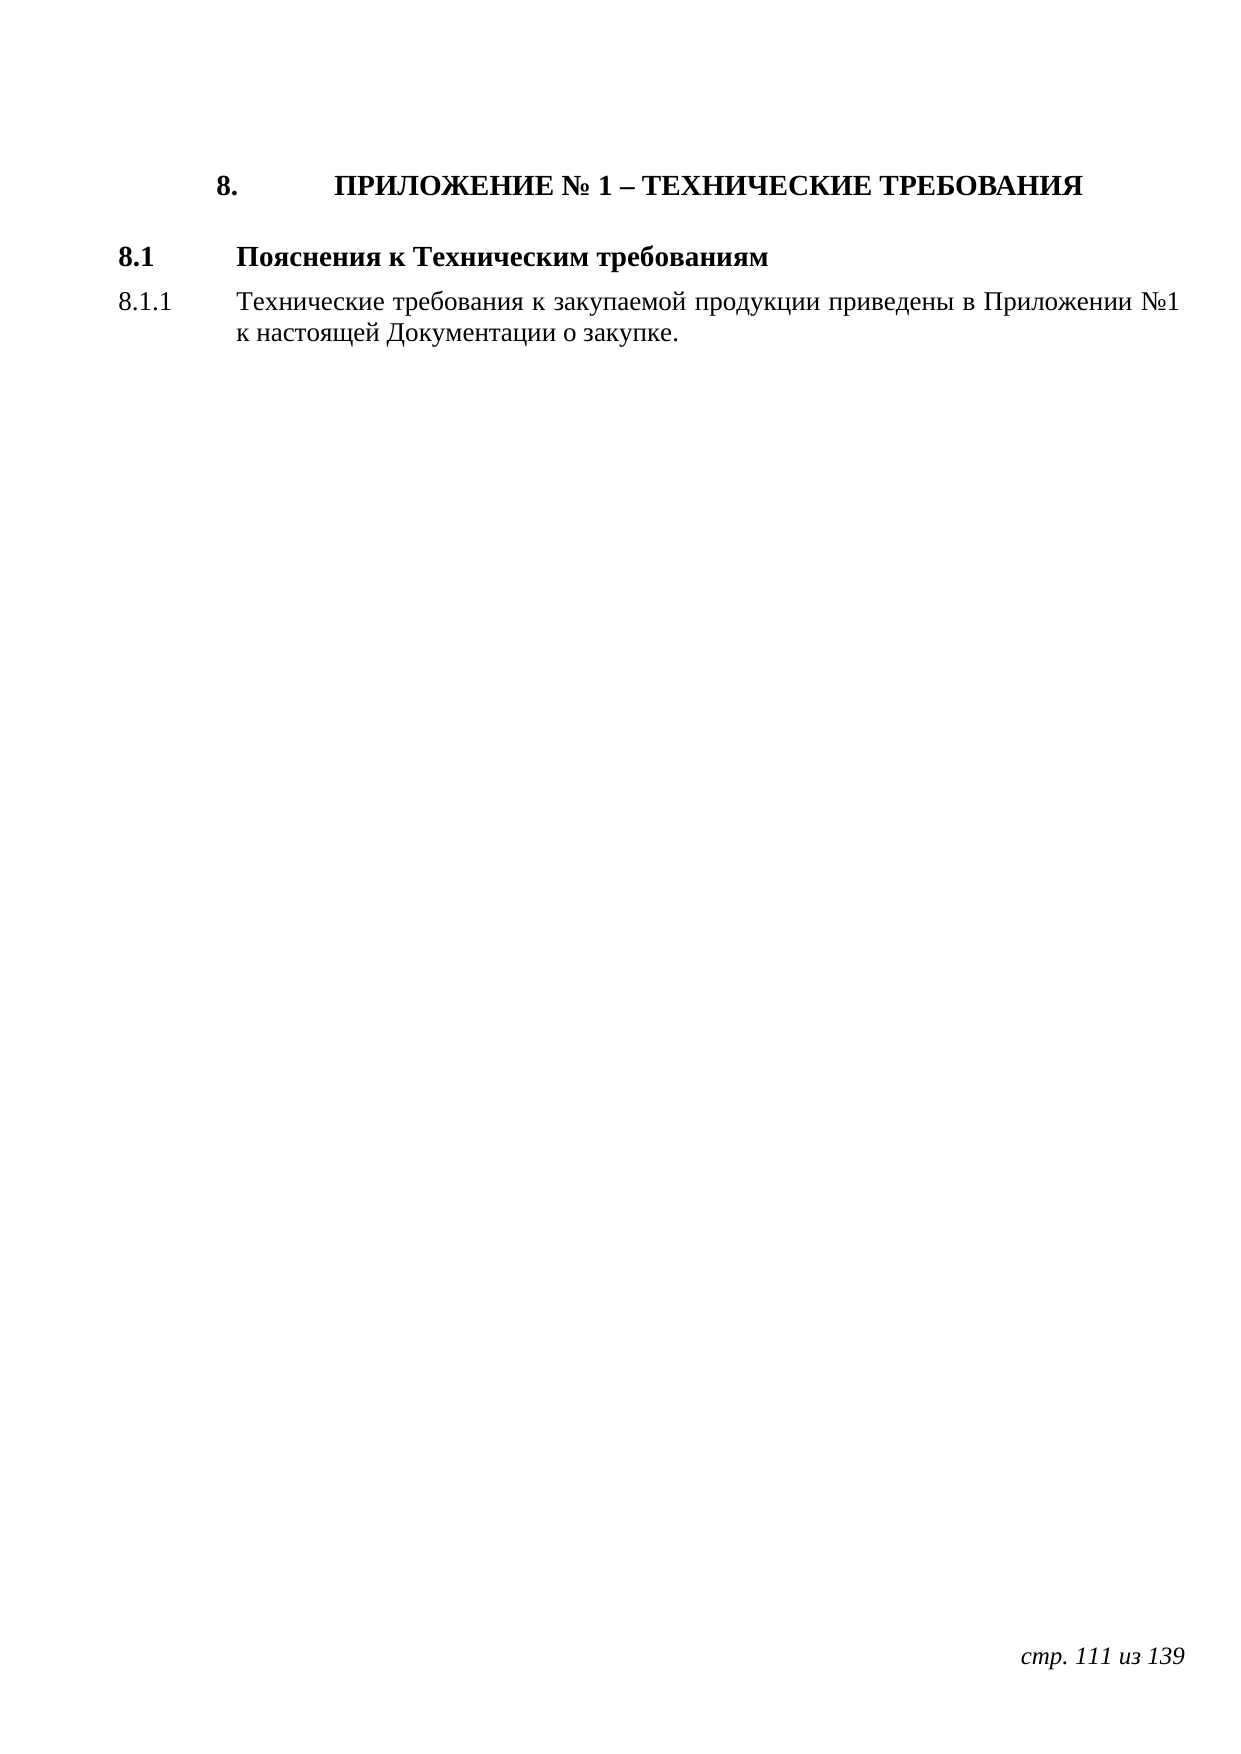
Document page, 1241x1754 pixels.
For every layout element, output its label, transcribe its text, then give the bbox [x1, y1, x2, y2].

subtitle Пояснения к Техническим требованиям [118, 239, 1181, 273]
list Технические требования к закупаемой продукции приведены в Приложении №1 к настоящей Документации о закупке. [118, 285, 1181, 347]
subtitle ПРИЛОЖЕНИЕ № 1 – ТЕХНИЧЕСКИЕ ТРЕБОВАНИЯ [118, 168, 1181, 202]
